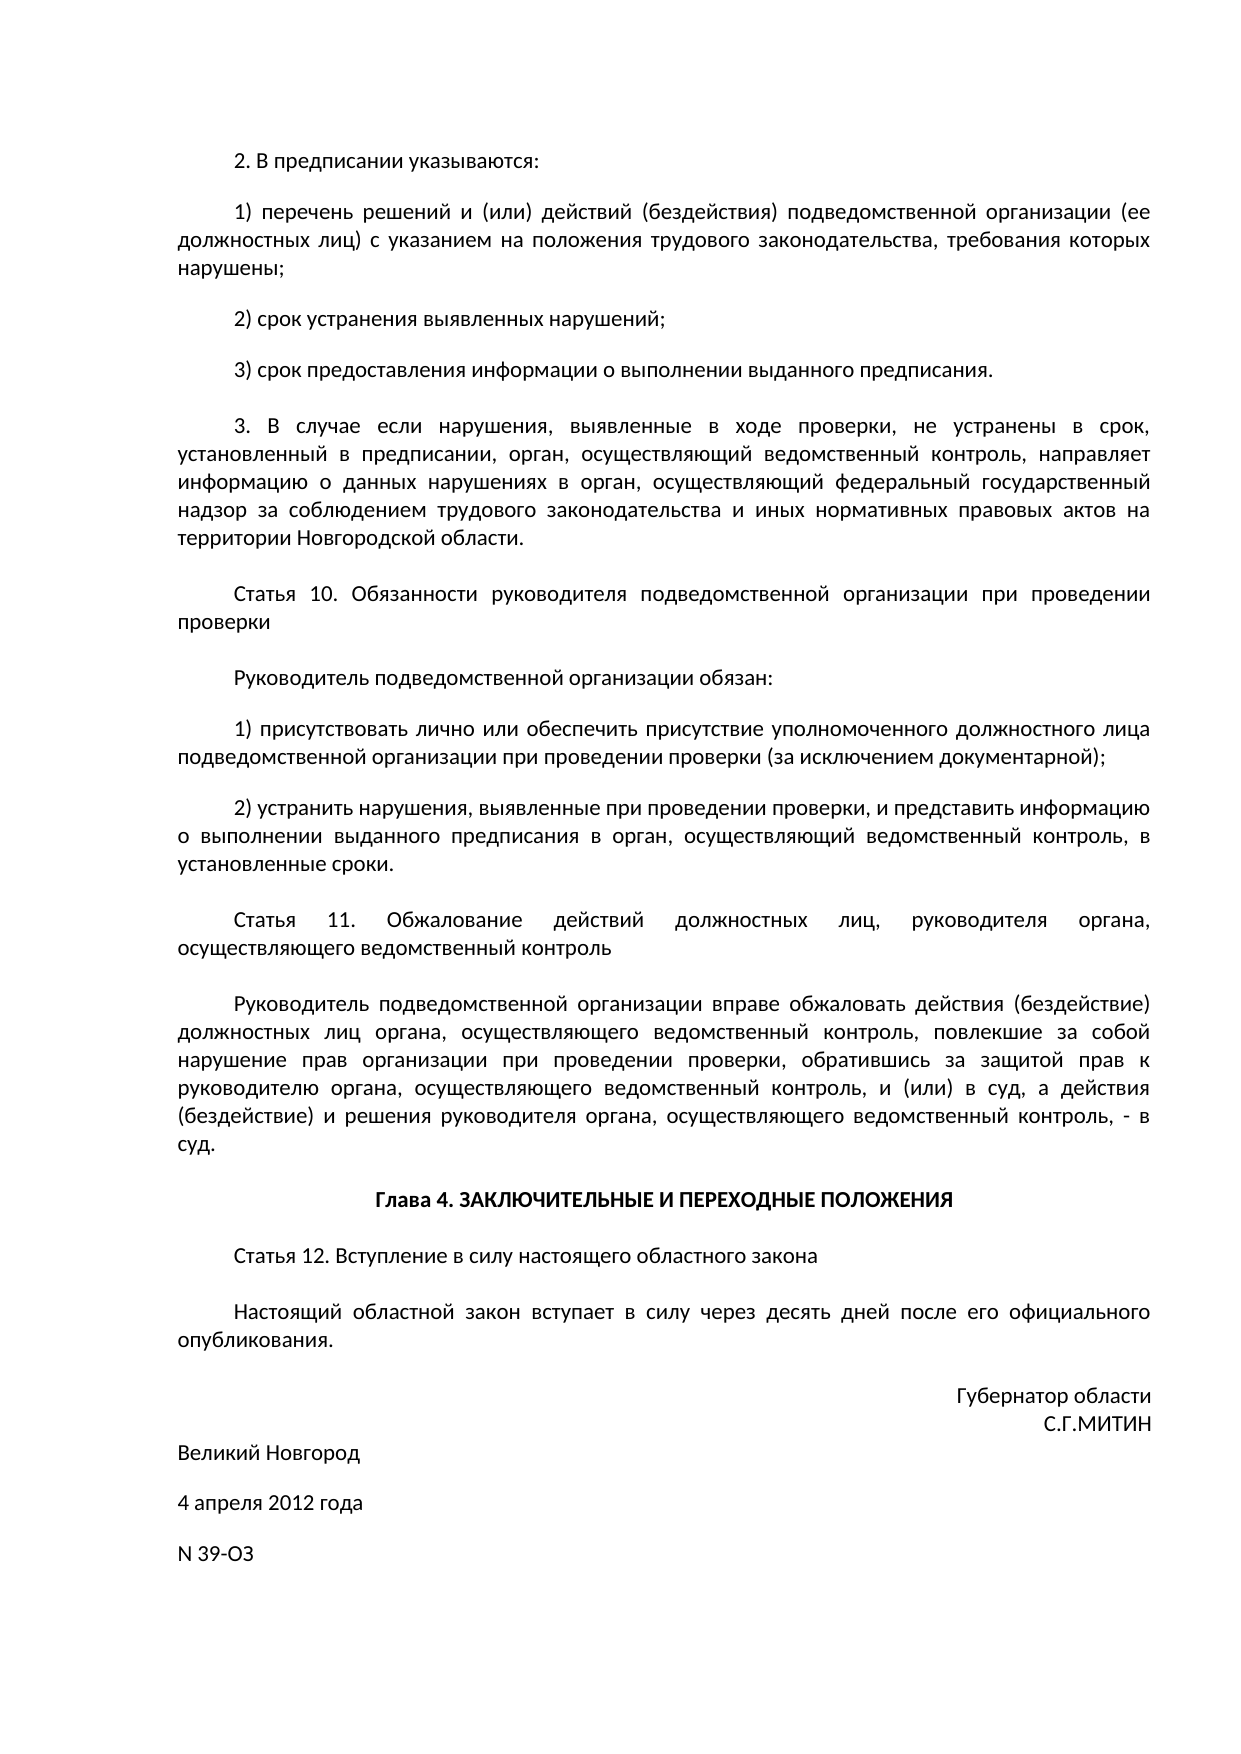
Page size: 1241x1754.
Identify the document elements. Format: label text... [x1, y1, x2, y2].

text 1) перечень решений и (или) действий (бездействия) подведомственной организации (ее должностных лиц) с указанием на положения трудового законодательства, требования которых нарушены; [177, 197, 1152, 281]
text 1) присутствовать лично или обеспечить присутствие уполномоченного должностного лица подведомственной организации при проведении проверки (за исключением документарной); [177, 714, 1152, 770]
text 2) срок устранения выявленных нарушений; [177, 304, 1152, 332]
text Статья 10. Обязанности руководителя подведомственной организации при проведении проверки [177, 579, 1152, 635]
text 2. В предписании указываются: [177, 146, 1152, 174]
text 3. В случае если нарушения, выявленные в ходе проверки, не устранены в срок, установленный в предписании, орган, осуществляющий ведомственный контроль, направляет информацию о данных нарушениях в орган, осуществляющий федеральный государственный надзор за соблюдением трудового законодательства и иных нормативных правовых актов на территории Новгородской области. [177, 411, 1152, 551]
text Руководитель подведомственной организации обязан: [177, 663, 1152, 691]
text Великий Новгород [177, 1438, 1152, 1466]
text Статья 11. Обжалование действий должностных лиц, руководителя органа, осуществляющего ведомственный контроль [177, 905, 1152, 961]
title Глава 4. ЗАКЛЮЧИТЕЛЬНЫЕ И ПЕРЕХОДНЫЕ ПОЛОЖЕНИЯ [177, 1185, 1152, 1213]
text Настоящий областной закон вступает в силу через десять дней после его официального опубликования. [177, 1297, 1152, 1353]
text Губернатор области [177, 1382, 1152, 1409]
text Статья 12. Вступление в силу настоящего областного закона [177, 1241, 1152, 1269]
text Руководитель подведомственной организации вправе обжаловать действия (бездействие) должностных лиц органа, осуществляющего ведомственный контроль, повлекшие за собой нарушение прав организации при проведении проверки, обратившись за защитой прав к руководителю органа, осуществляющего ведомственный контроль, и (или) в суд, а действия (бездействие) и решения руководителя органа, осуществляющего ведомственный контроль, - в суд. [177, 989, 1152, 1157]
text С.Г.МИТИН [177, 1409, 1152, 1438]
text 3) срок предоставления информации о выполнении выданного предписания. [177, 355, 1152, 383]
text N 39-ОЗ [177, 1539, 1152, 1567]
text 4 апреля 2012 года [177, 1488, 1152, 1517]
text 2) устранить нарушения, выявленные при проведении проверки, и представить информацию о выполнении выданного предписания в орган, осуществляющий ведомственный контроль, в установленные сроки. [177, 793, 1152, 877]
